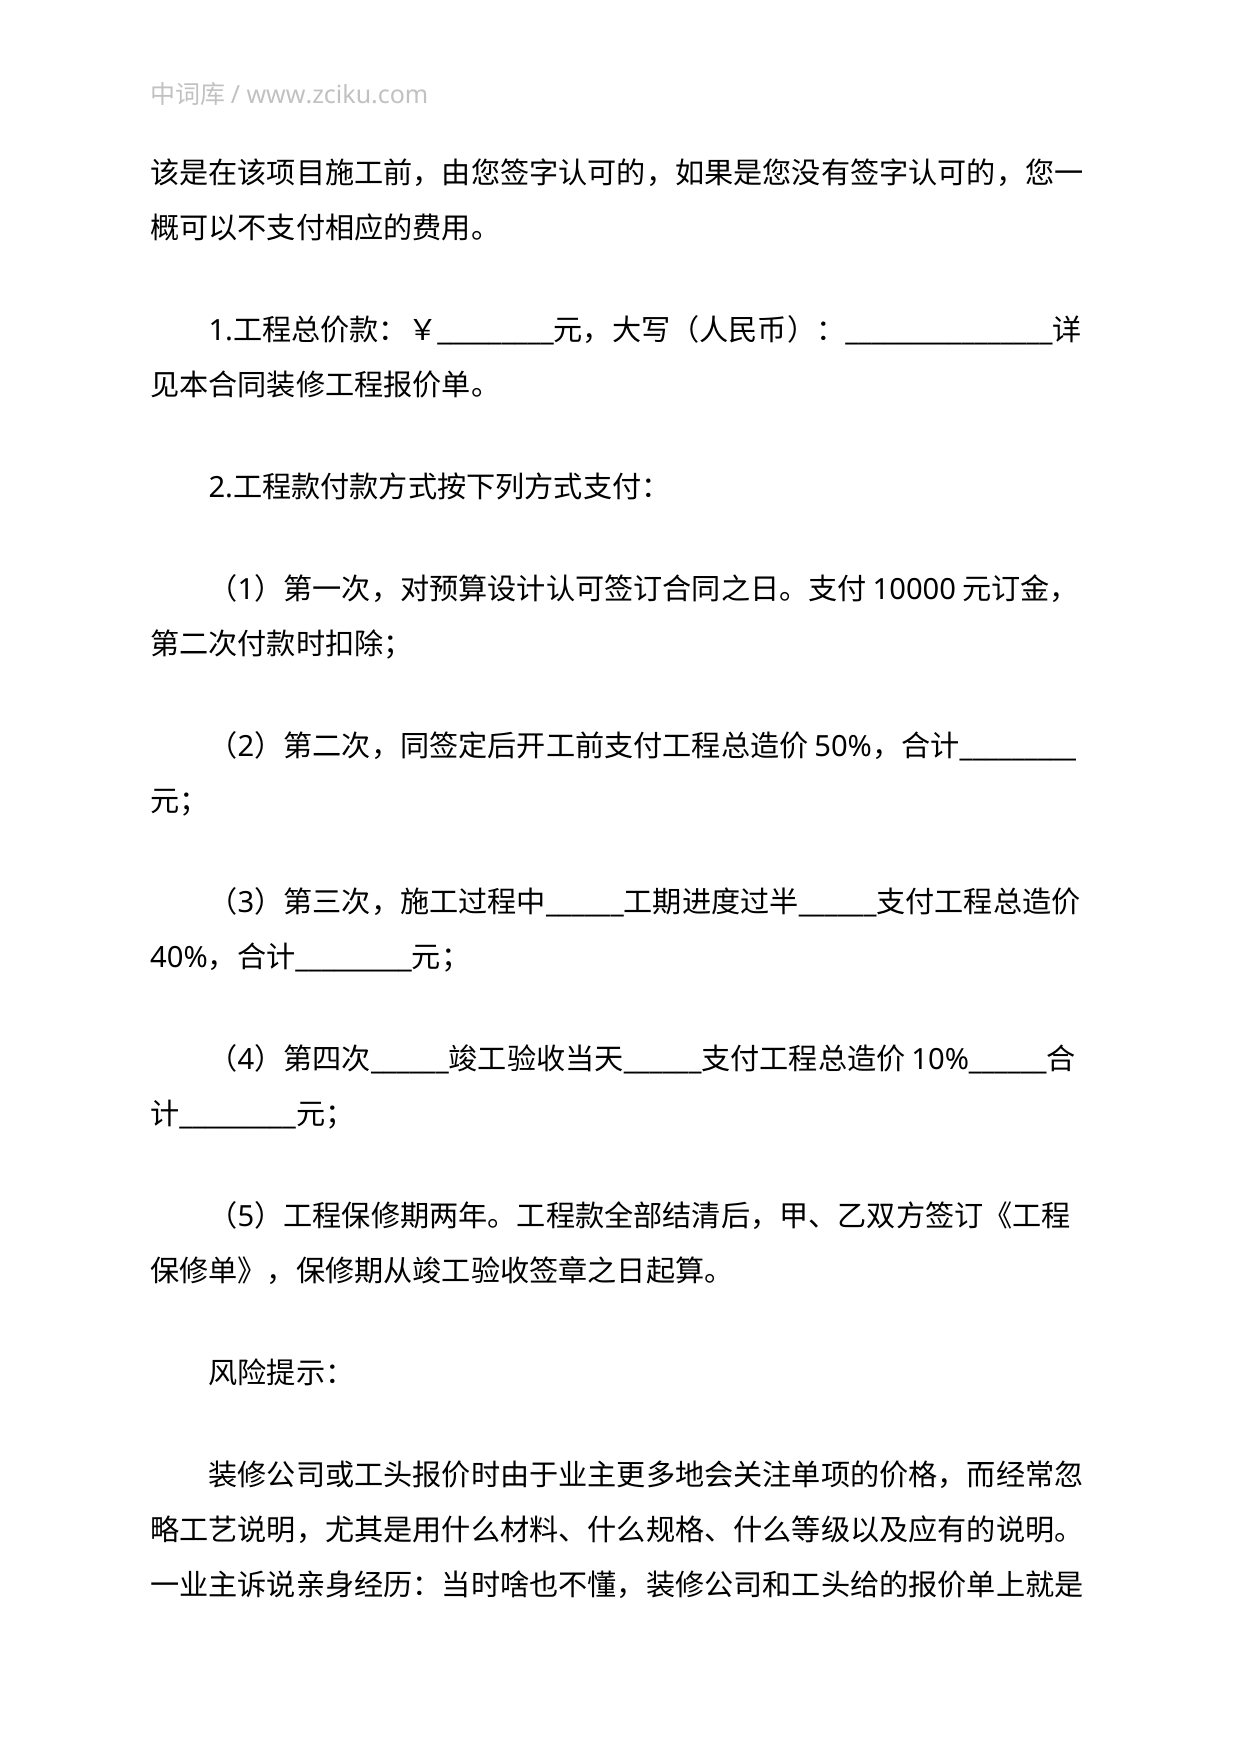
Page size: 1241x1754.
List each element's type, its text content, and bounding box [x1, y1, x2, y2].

text （5）工程保修期两年。工程款全部结清后，甲、乙双方签订《工程保修单》，保修期从竣工验收签章之日起算。 [150, 1193, 1090, 1290]
text （4）第四次______竣工验收当天______支付工程总造价10%______合计_________元； [150, 1036, 1090, 1133]
text （3）第三次，施工过程中______工期进度过半______支付工程总造价40%，合计_________元； [150, 879, 1090, 976]
text （1）第一次，对预算设计认可签订合同之日。支付10000元订金，第二次付款时扣除； [150, 565, 1090, 663]
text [150, 1451, 1090, 1603]
text （2）第二次，同签定后开工前支付工程总造价50%，合计_________元； [150, 722, 1090, 819]
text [150, 150, 1090, 247]
text 2.工程款付款方式按下列方式支付： [150, 463, 1090, 506]
text 1.工程总价款：￥_________元，大写（人民币）：________________详见本合同装修工程报价单。 [150, 307, 1090, 404]
text 风险提示： [150, 1350, 1090, 1392]
